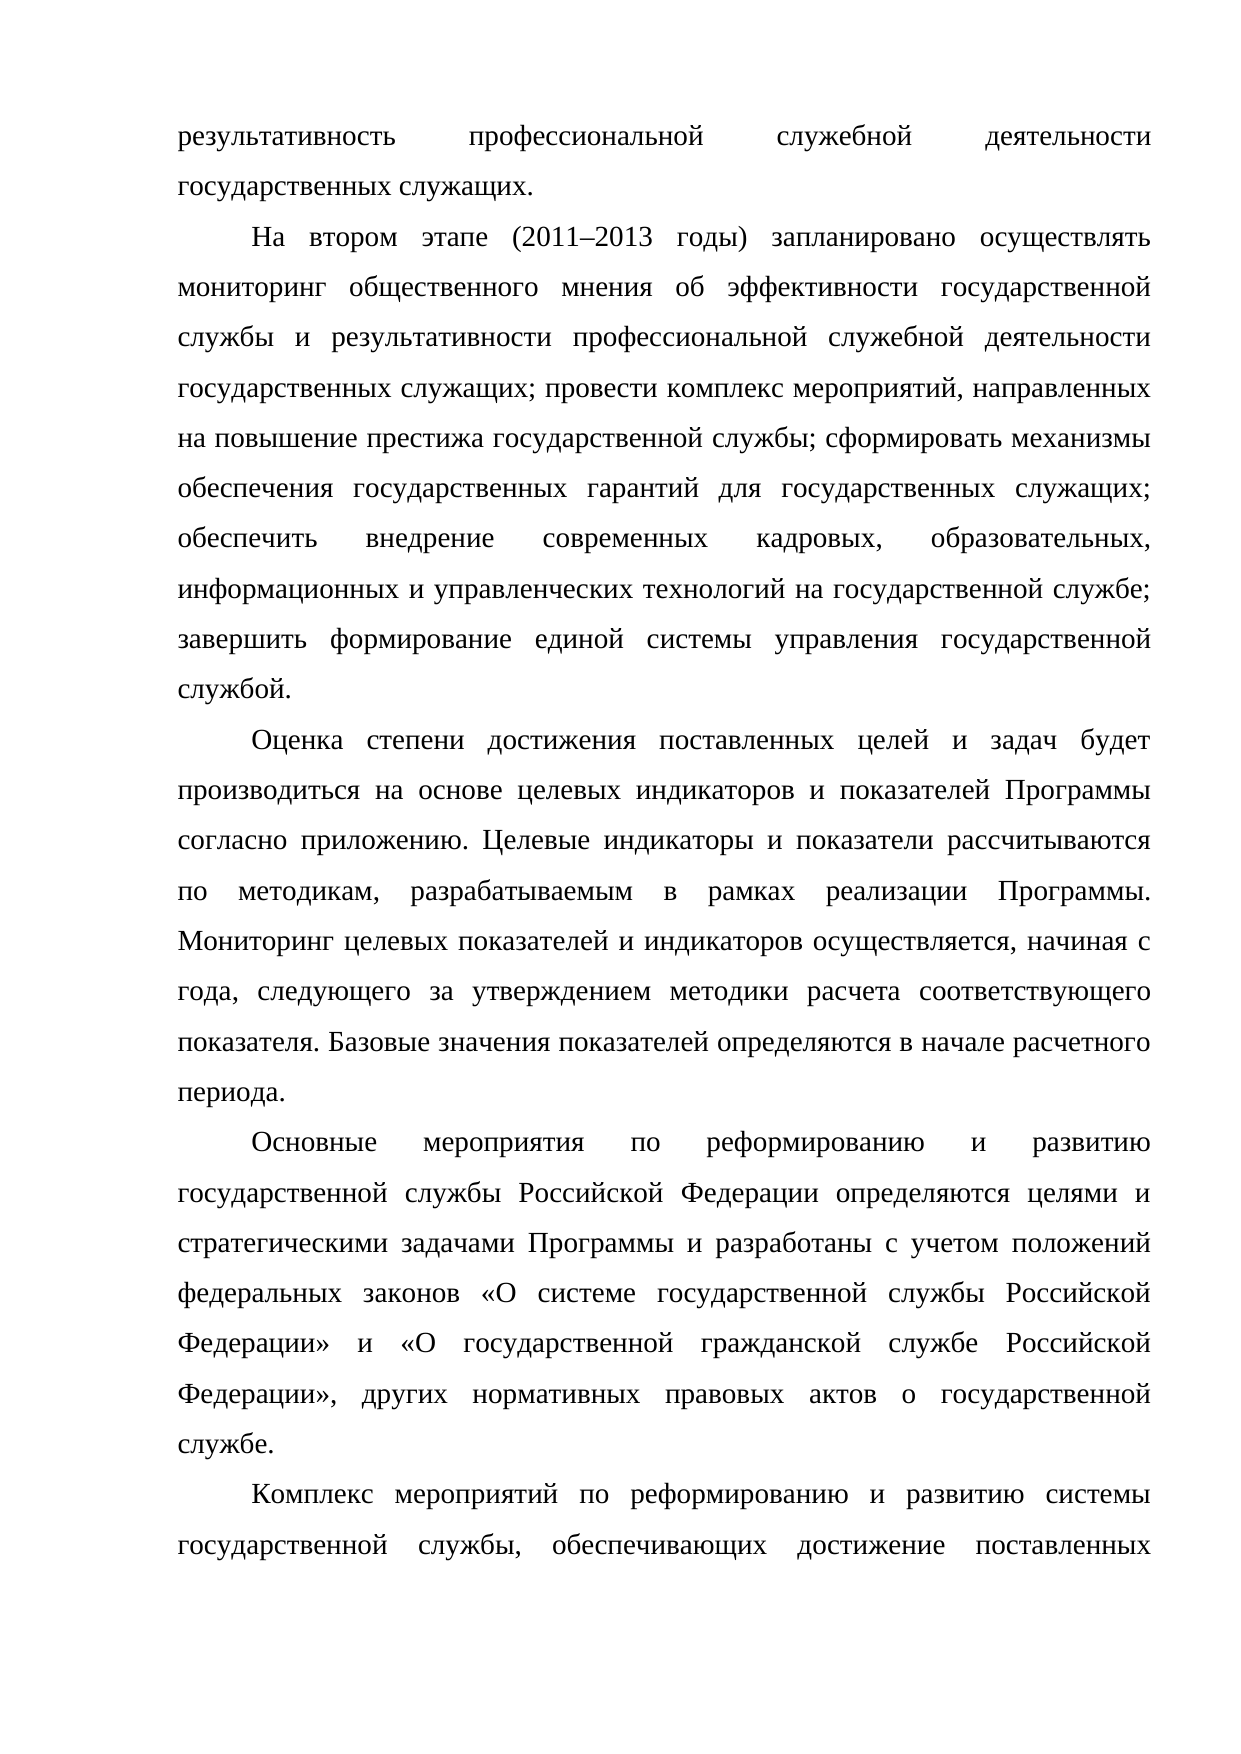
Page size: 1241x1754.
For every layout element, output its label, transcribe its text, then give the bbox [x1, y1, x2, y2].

text Оценка степени достижения поставленных целей и задач будет производиться на основе целевых индикаторов и показателей Программы согласно приложению. Целевые индикаторы и показатели рассчитываются по методикам, разрабатываемым в рамках реализации Программы. Мониторинг целевых показателей и индикаторов осуществляется, начиная с года, следующего за утверждением методики расчета соответствующего показателя. Базовые значения показателей определяются в начале расчетного периода. [177, 722, 1152, 1108]
text На втором этапе (2011–2013 годы) запланировано осуществлять мониторинг общественного мнения об эффективности государственной службы и результативности профессиональной служебной деятельности государственных служащих; провести комплекс мероприятий, направленных на повышение престижа государственной службы; сформировать механизмы обеспечения государственных гарантий для государственных служащих; обеспечить внедрение современных кадровых, образовательных, информационных и управленческих технологий на государственной службе; завершить формирование единой системы управления государственной службой. [177, 219, 1152, 705]
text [177, 118, 1152, 202]
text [177, 1477, 1152, 1560]
text Основные мероприятия по реформированию и развитию государственной службы Российской Федерации определяются целями и стратегическими задачами Программы и разработаны с учетом положений федеральных законов «О системе государственной службы Российской Федерации» и «О государственной гражданской службе Российской Федерации», других нормативных правовых актов о государственной службе. [177, 1124, 1152, 1460]
